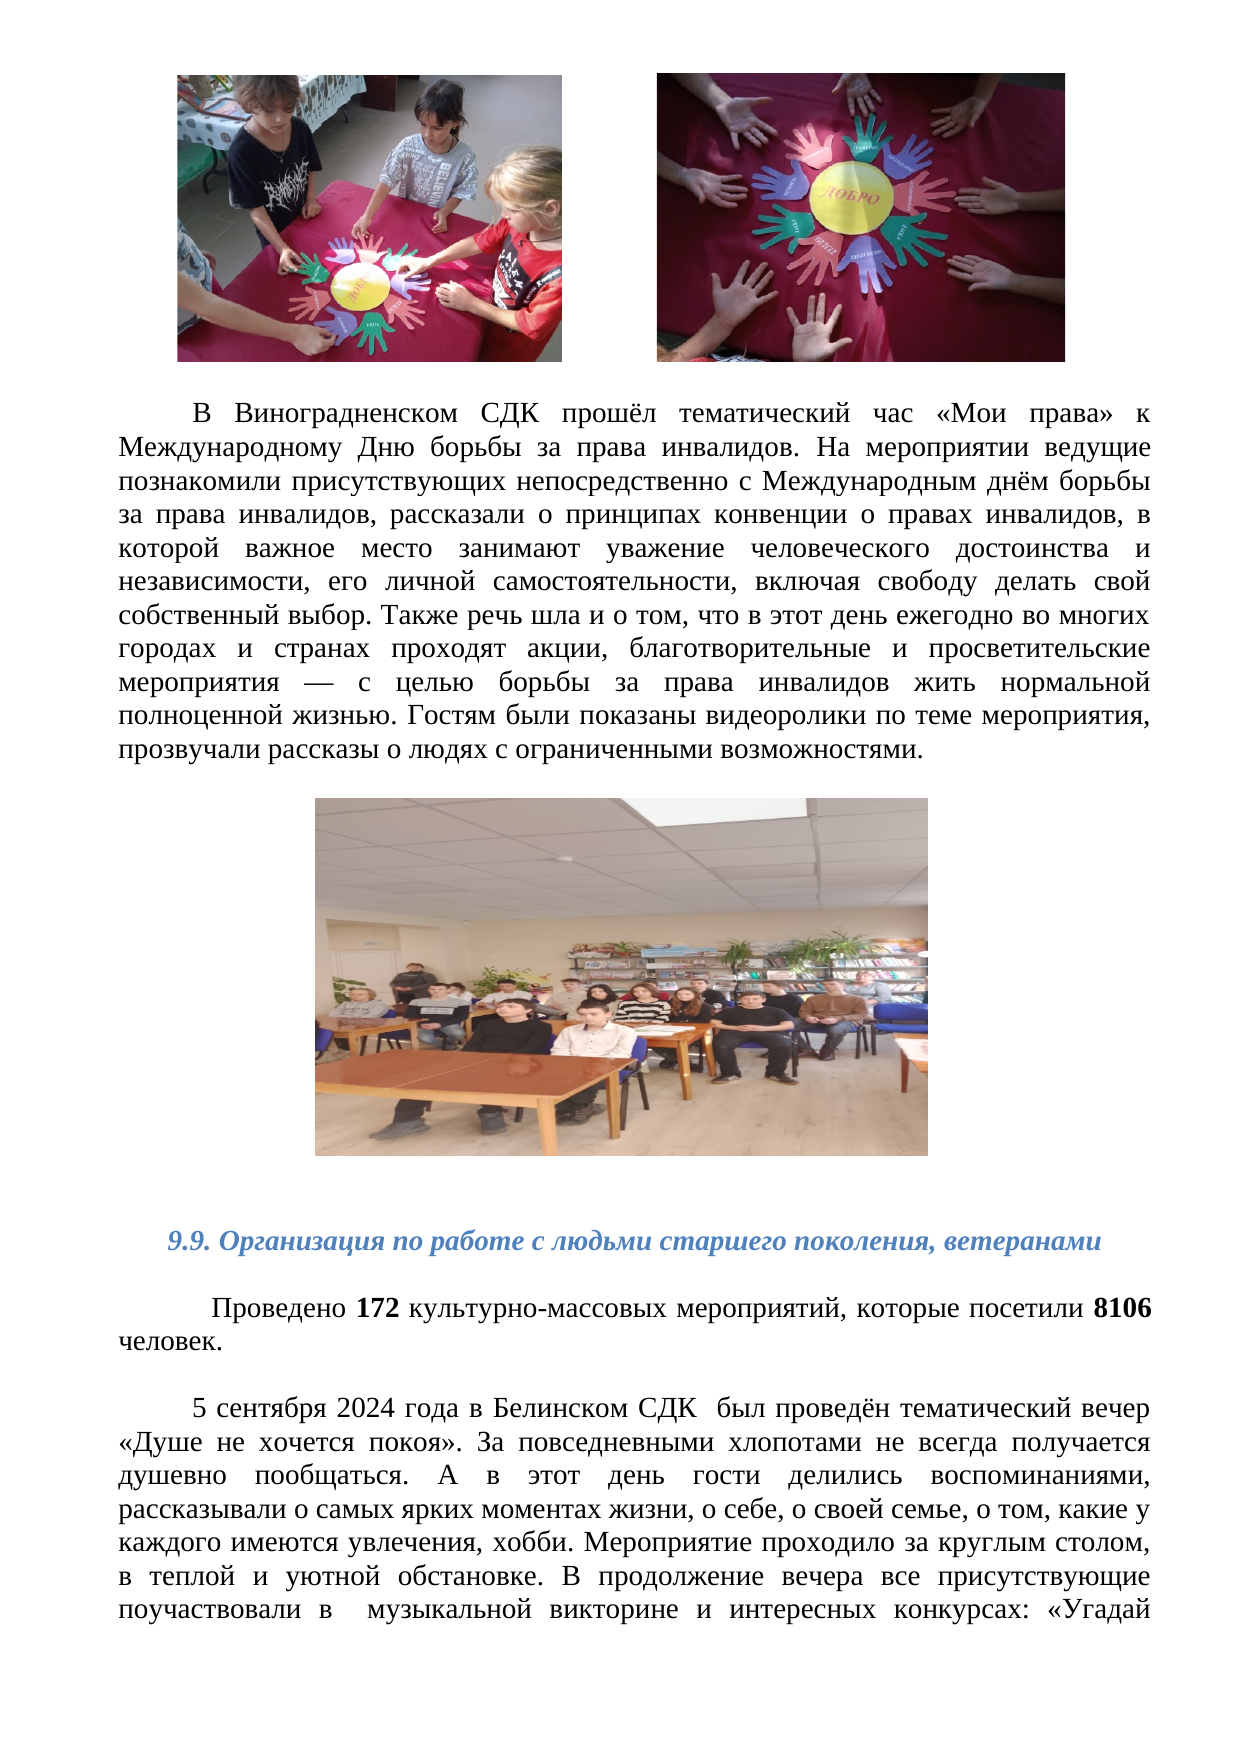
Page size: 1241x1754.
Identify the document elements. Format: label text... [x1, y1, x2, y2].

picture [315, 798, 928, 1156]
text Проведено 172 культурно-массовых мероприятий, которые посетили 8106 человек. [118, 1290, 1152, 1357]
text 9.9. Организация по работе с людьми старшего поколения, ветеранами [118, 1223, 1152, 1256]
picture [656, 73, 1066, 362]
picture [177, 75, 562, 362]
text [118, 1390, 1152, 1625]
text В Виноградненском СДК прошёл тематический час «Мои права» к Международному Дню борьбы за права инвалидов. На мероприятии ведущие познакомили присутствующих непосредственно с Международным днём борьбы за права инвалидов, рассказали о принципах конвенции о правах инвалидов, в которой важное место занимают уважение человеческого достоинства и независимости, его личной самостоятельности, включая свободу делать свой собственный выбор. Также речь шла и о том, что в этот день ежегодно во многих городах и странах проходят акции, благотворительные и просветительские мероприятия — с целью борьбы за права инвалидов жить нормальной полноценной жизнью. Гостям были показаны видеоролики по теме мероприятия, прозвучали рассказы о людях с ограниченными возможностями. [118, 697, 1152, 764]
text В Виноградненском СДК прошёл тематический час «Мои права» к Международному Дню борьбы за права инвалидов. На мероприятии ведущие познакомили присутствующих непосредственно с Международным днём борьбы за права инвалидов, рассказали о принципах конвенции о правах инвалидов, в которой важное место занимают уважение человеческого достоинства и независимости, его личной самостоятельности, включая свободу делать свой собственный выбор. Также речь шла и о том, что в этот день ежегодно во многих городах и странах проходят акции, благотворительные и просветительские мероприятия — с целью борьбы за права инвалидов жить нормальной полноценной жизнью. Гостям были показаны видеоролики по теме мероприятия, прозвучали рассказы о людях с ограниченными возможностями. [118, 396, 1152, 463]
